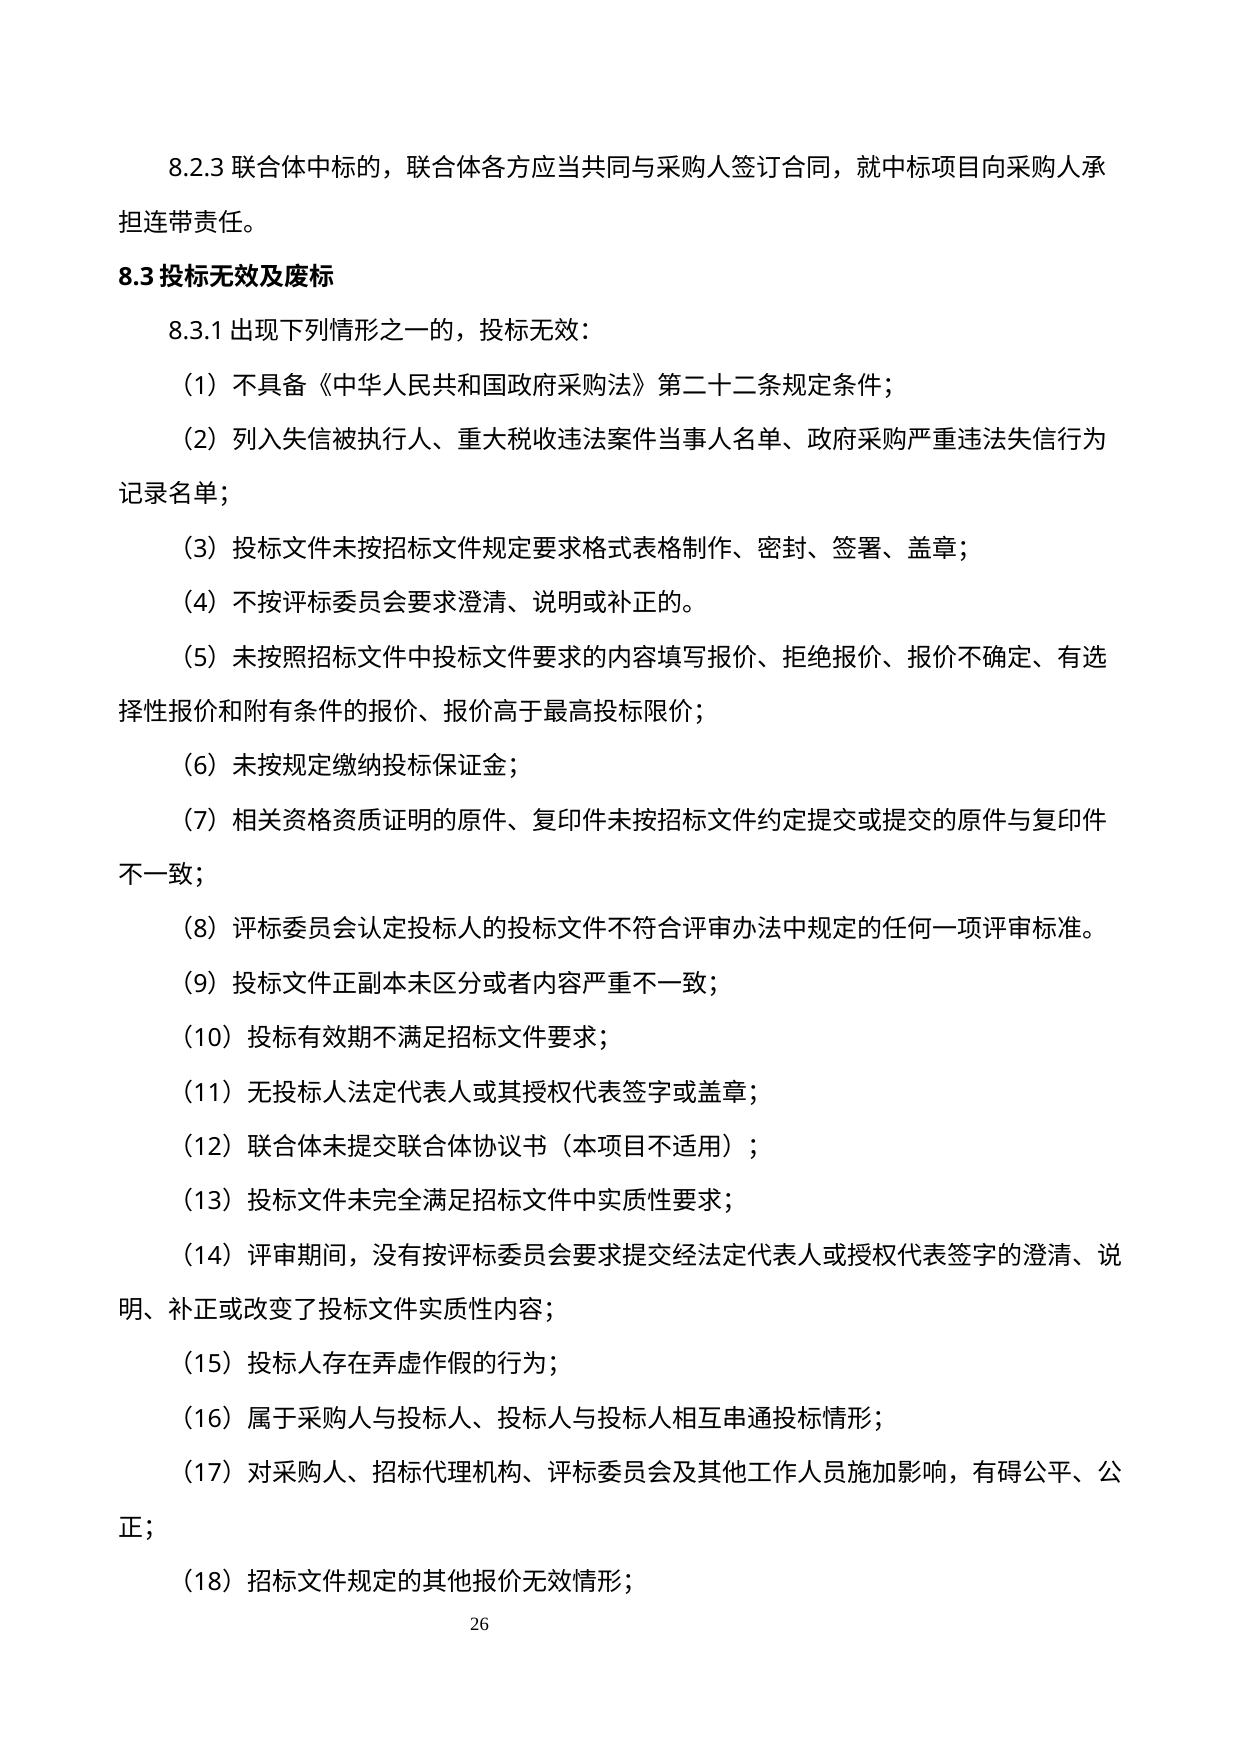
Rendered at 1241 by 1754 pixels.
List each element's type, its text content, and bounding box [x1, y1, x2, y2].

text （16）属于采购人与投标人、投标人与投标人相互串通投标情形； [118, 1398, 1122, 1434]
text （5）未按照招标文件中投标文件要求的内容填写报价、拒绝报价、报价不确定、有选择性报价和附有条件的报价、报价高于最高投标限价； [118, 637, 1122, 728]
text （17）对采购人、招标代理机构、评标委员会及其他工作人员施加影响，有碍公平、公正； [118, 1453, 1122, 1543]
text （7）相关资格资质证明的原件、复印件未按招标文件约定提交或提交的原件与复印件不一致； [118, 800, 1122, 891]
text 8.2.3 联合体中标的，联合体各方应当共同与采购人签订合同，就中标项目向采购人承担连带责任。 [118, 148, 1122, 238]
text （2）列入失信被执行人、重大税收违法案件当事人名单、政府采购严重违法失信行为记录名单； [118, 419, 1122, 510]
text （12）联合体未提交联合体协议书（本项目不适用）； [118, 1126, 1122, 1163]
text 8.3.1出现下列情形之一的，投标无效： [118, 311, 1122, 347]
text （10）投标有效期不满足招标文件要求； [118, 1018, 1122, 1054]
text 8.3投标无效及废标 [118, 256, 1122, 293]
text （9）投标文件正副本未区分或者内容严重不一致； [118, 963, 1122, 999]
text （11）无投标人法定代表人或其授权代表签字或盖章； [118, 1072, 1122, 1108]
text （15）投标人存在弄虚作假的行为； [118, 1344, 1122, 1380]
text （3）投标文件未按招标文件规定要求格式表格制作、密封、签署、盖章； [118, 528, 1122, 564]
text （14）评审期间，没有按评标委员会要求提交经法定代表人或授权代表签字的澄清、说明、补正或改变了投标文件实质性内容； [118, 1235, 1122, 1326]
text （13）投标文件未完全满足招标文件中实质性要求； [118, 1181, 1122, 1217]
text （8）评标委员会认定投标人的投标文件不符合评审办法中规定的任何一项评审标准。 [118, 909, 1122, 945]
text （18）招标文件规定的其他报价无效情形； [118, 1561, 1122, 1598]
text （4）不按评标委员会要求澄清、说明或补正的。 [118, 583, 1122, 619]
text （6）未按规定缴纳投标保证金； [118, 746, 1122, 782]
text （1）不具备《中华人民共和国政府采购法》第二十二条规定条件； [118, 365, 1122, 401]
